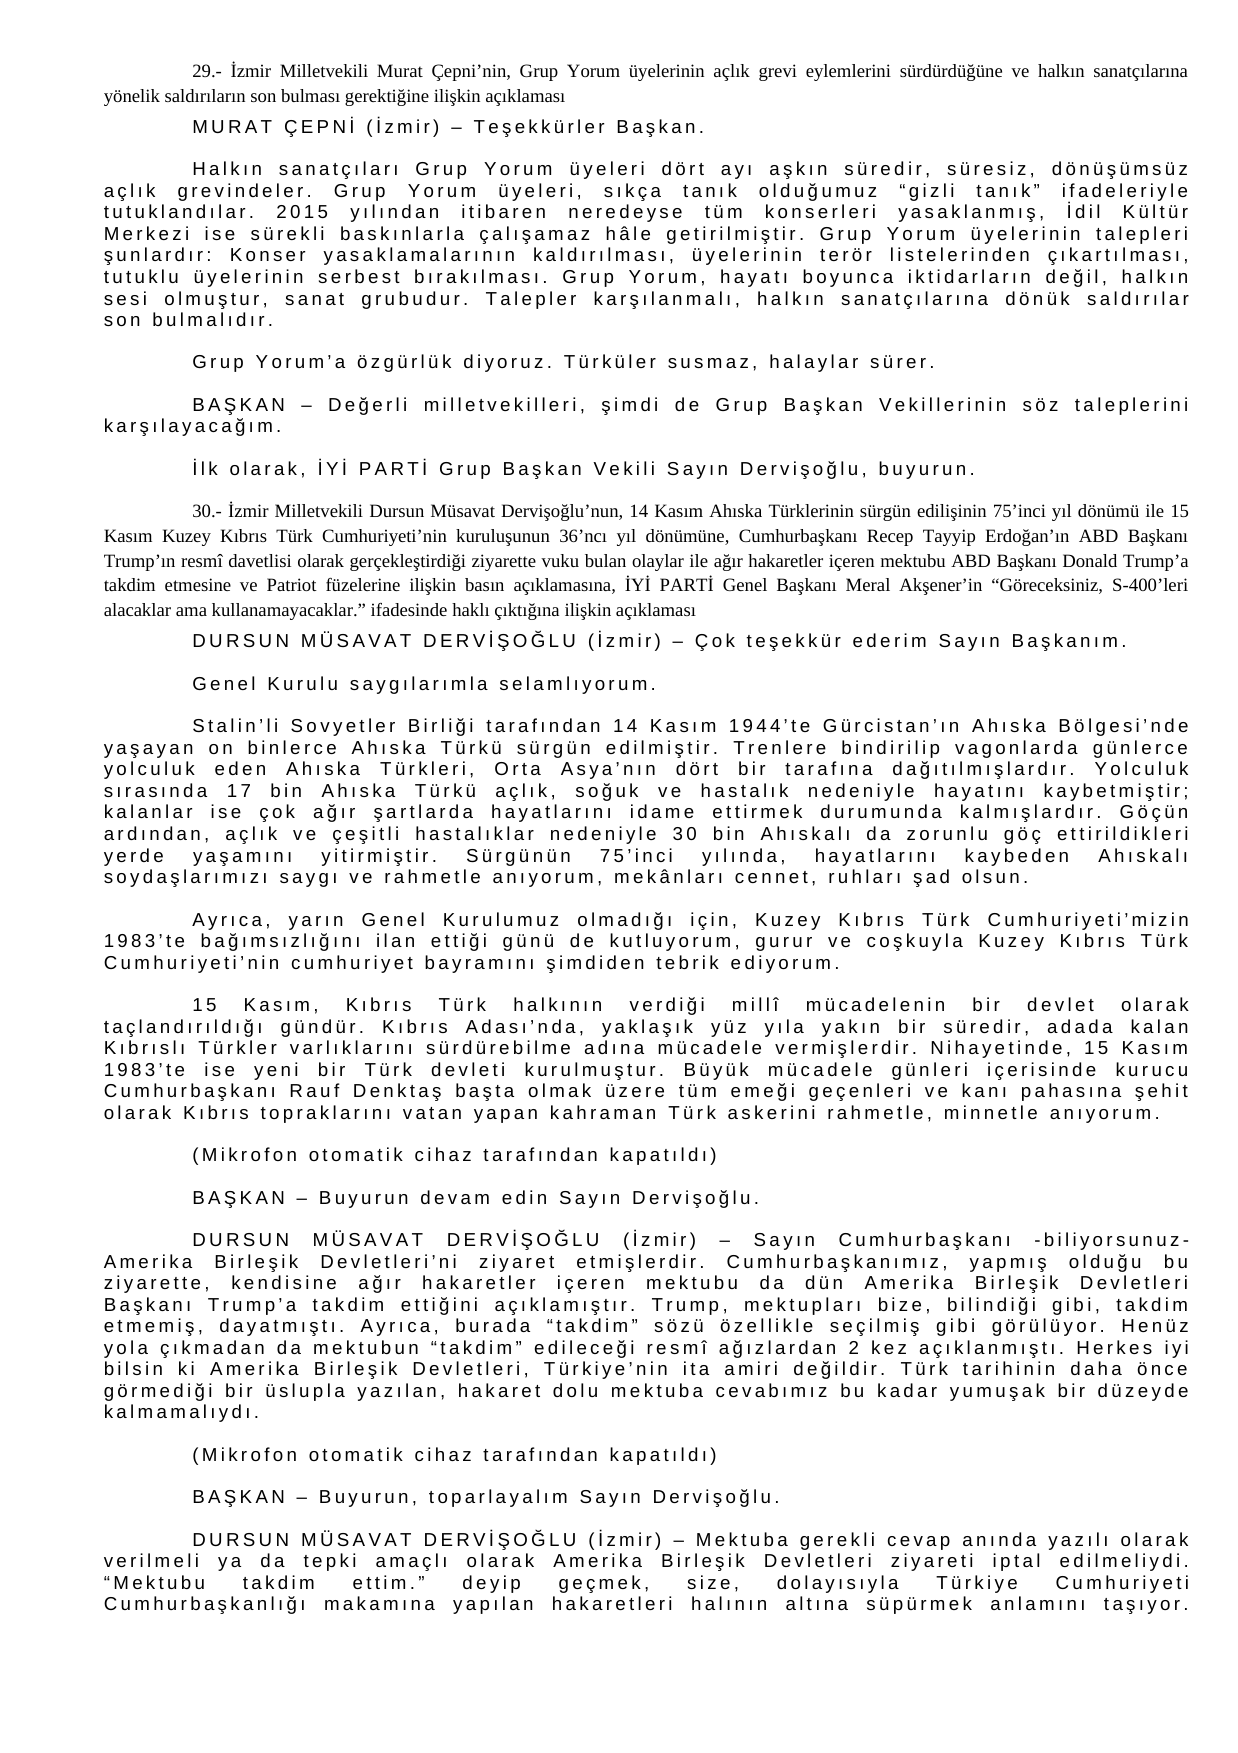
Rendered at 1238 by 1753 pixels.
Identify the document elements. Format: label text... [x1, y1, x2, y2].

text BAŞKAN – Buyurun, toparlayalım Sayın Dervişoğlu. [103, 1486, 1190, 1508]
text Ayrıca, yarın Genel Kurulumuz olmadığı için, Kuzey Kıbrıs Türk Cumhuriyeti’mizin 1983’te bağımsızlığını ilan ettiği günü de kutluyorum, gurur ve coşkuyla Kuzey Kıbrıs Türk Cumhuriyeti’nin cumhuriyet bayramını şimdiden tebrik ediyorum. [103, 908, 1190, 973]
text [103, 1528, 1190, 1615]
text DURSUN MÜSAVAT DERVİŞOĞLU (İzmir) – Çok teşekkür ederim Sayın Başkanım. [103, 630, 1190, 652]
text Genel Kurulu saygılarımla selamlıyorum. [103, 673, 1190, 694]
text (Mikrofon otomatik cihaz tarafından kapatıldı) [103, 1144, 1190, 1166]
text BAŞKAN – Buyurun devam edin Sayın Dervişoğlu. [103, 1186, 1190, 1208]
text İlk olarak, İYİ PARTİ Grup Başkan Vekili Sayın Dervişoğlu, buyurun. [103, 458, 1190, 479]
text 15 Kasım, Kıbrıs Türk halkının verdiği millî mücadelenin bir devlet olarak taçlandırıldığı gündür. Kıbrıs Adası’nda, yaklaşık yüz yıla yakın bir süredir, adada kalan Kıbrıslı Türkler varlıklarını sürdürebilme adına mücadele vermişlerdir. Nihayetinde, 15 Kasım 1983’te ise yeni bir Türk devleti kurulmuştur. Büyük mücadele günleri içerisinde kurucu Cumhurbaşkanı Rauf Denktaş başta olmak üzere tüm emeği geçenleri ve kanı pahasına şehit olarak Kıbrıs topraklarını vatan yapan kahraman Türk askerini rahmetle, minnetle anıyorum. [103, 994, 1190, 1123]
text (Mikrofon otomatik cihaz tarafından kapatıldı) [103, 1444, 1190, 1465]
text BAŞKAN – Değerli milletvekilleri, şimdi de Grup Başkan Vekillerinin söz taleplerini karşılayacağım. [103, 394, 1190, 437]
text Grup Yorum’a özgürlük diyoruz. Türküler susmaz, halaylar sürer. [103, 351, 1190, 373]
text Halkın sanatçıları Grup Yorum üyeleri dört ayı aşkın süredir, süresiz, dönüşümsüz açlık grevindeler. Grup Yorum üyeleri, sıkça tanık olduğumuz “gizli tanık” ifadeleriyle tutuklandılar. 2015 yılından itibaren neredeyse tüm konserleri yasaklanmış, İdil Kültür Merkezi ise sürekli baskınlarla çalışamaz hâle getirilmiştir. Grup Yorum üyelerinin talepleri şunlardır: Konser yasaklamalarının kaldırılması, üyelerinin terör listelerinden çıkartılması, tutuklu üyelerinin serbest bırakılması. Grup Yorum, hayatı boyunca iktidarların değil, halkın sesi olmuştur, sanat grubudur. Talepler karşılanmalı, halkın sanatçılarına dönük saldırılar son bulmalıdır. [103, 158, 1190, 330]
text 29.- İzmir Milletvekili Murat Çepni’nin, Grup Yorum üyelerinin açlık grevi eylemlerini sürdürdüğüne ve halkın sanatçılarına yönelik saldırıların son bulması gerektiğine ilişkin açıklaması [103, 60, 1190, 106]
text 30.- İzmir Milletvekili Dursun Müsavat Dervişoğlu’nun, 14 Kasım Ahıska Türklerinin sürgün edilişinin 75’inci yıl dönümü ile 15 Kasım Kuzey Kıbrıs Türk Cumhuriyeti’nin kuruluşunun 36’ncı yıl dönümüne, Cumhurbaşkanı Recep Tayyip Erdoğan’ın ABD Başkanı Trump’ın resmî davetlisi olarak gerçekleştirdiği ziyarette vuku bulan olaylar ile ağır hakaretler içeren mektubu ABD Başkanı Donald Trump’a takdim etmesine ve Patriot füzelerine ilişkin basın açıklamasına, İYİ PARTİ Genel Başkanı Meral Akşener’in “Göreceksiniz, S-400’leri alacaklar ama kullanamayacaklar.” ifadesinde haklı çıktığına ilişkin açıklaması [103, 500, 1190, 621]
text MURAT ÇEPNİ (İzmir) – Teşekkürler Başkan. [103, 116, 1190, 137]
text DURSUN MÜSAVAT DERVİŞOĞLU (İzmir) – Sayın Cumhurbaşkanı -biliyorsunuz- Amerika Birleşik Devletleri’ni ziyaret etmişlerdir. Cumhurbaşkanımız, yapmış olduğu bu ziyarette, kendisine ağır hakaretler içeren mektubu da dün Amerika Birleşik Devletleri Başkanı Trump’a takdim ettiğini açıklamıştır. Trump, mektupları bize, bilindiği gibi, takdim etmemiş, dayatmıştı. Ayrıca, burada “takdim” sözü özellikle seçilmiş gibi görülüyor. Henüz yola çıkmadan da mektubun “takdim” edileceği resmî ağızlardan 2 kez açıklanmıştı. Herkes iyi bilsin ki Amerika Birleşik Devletleri, Türkiye’nin ita amiri değildir. Türk tarihinin daha önce görmediği bir üslupla yazılan, hakaret dolu mektuba cevabımız bu kadar yumuşak bir düzeyde kalmamalıydı. [103, 1229, 1190, 1423]
text Stalin’li Sovyetler Birliği tarafından 14 Kasım 1944’te Gürcistan’ın Ahıska Bölgesi’nde yaşayan on binlerce Ahıska Türkü sürgün edilmiştir. Trenlere bindirilip vagonlarda günlerce yolculuk eden Ahıska Türkleri, Orta Asya’nın dört bir tarafına dağıtılmışlardır. Yolculuk sırasında 17 bin Ahıska Türkü açlık, soğuk ve hastalık nedeniyle hayatını kaybetmiştir; kalanlar ise çok ağır şartlarda hayatlarını idame ettirmek durumunda kalmışlardır. Göçün ardından, açlık ve çeşitli hastalıklar nedeniyle 30 bin Ahıskalı da zorunlu göç ettirildikleri yerde yaşamını yitirmiştir. Sürgünün 75’inci yılında, hayatlarını kaybeden Ahıskalı soydaşlarımızı saygı ve rahmetle anıyorum, mekânları cennet, ruhları şad olsun. [103, 715, 1190, 887]
